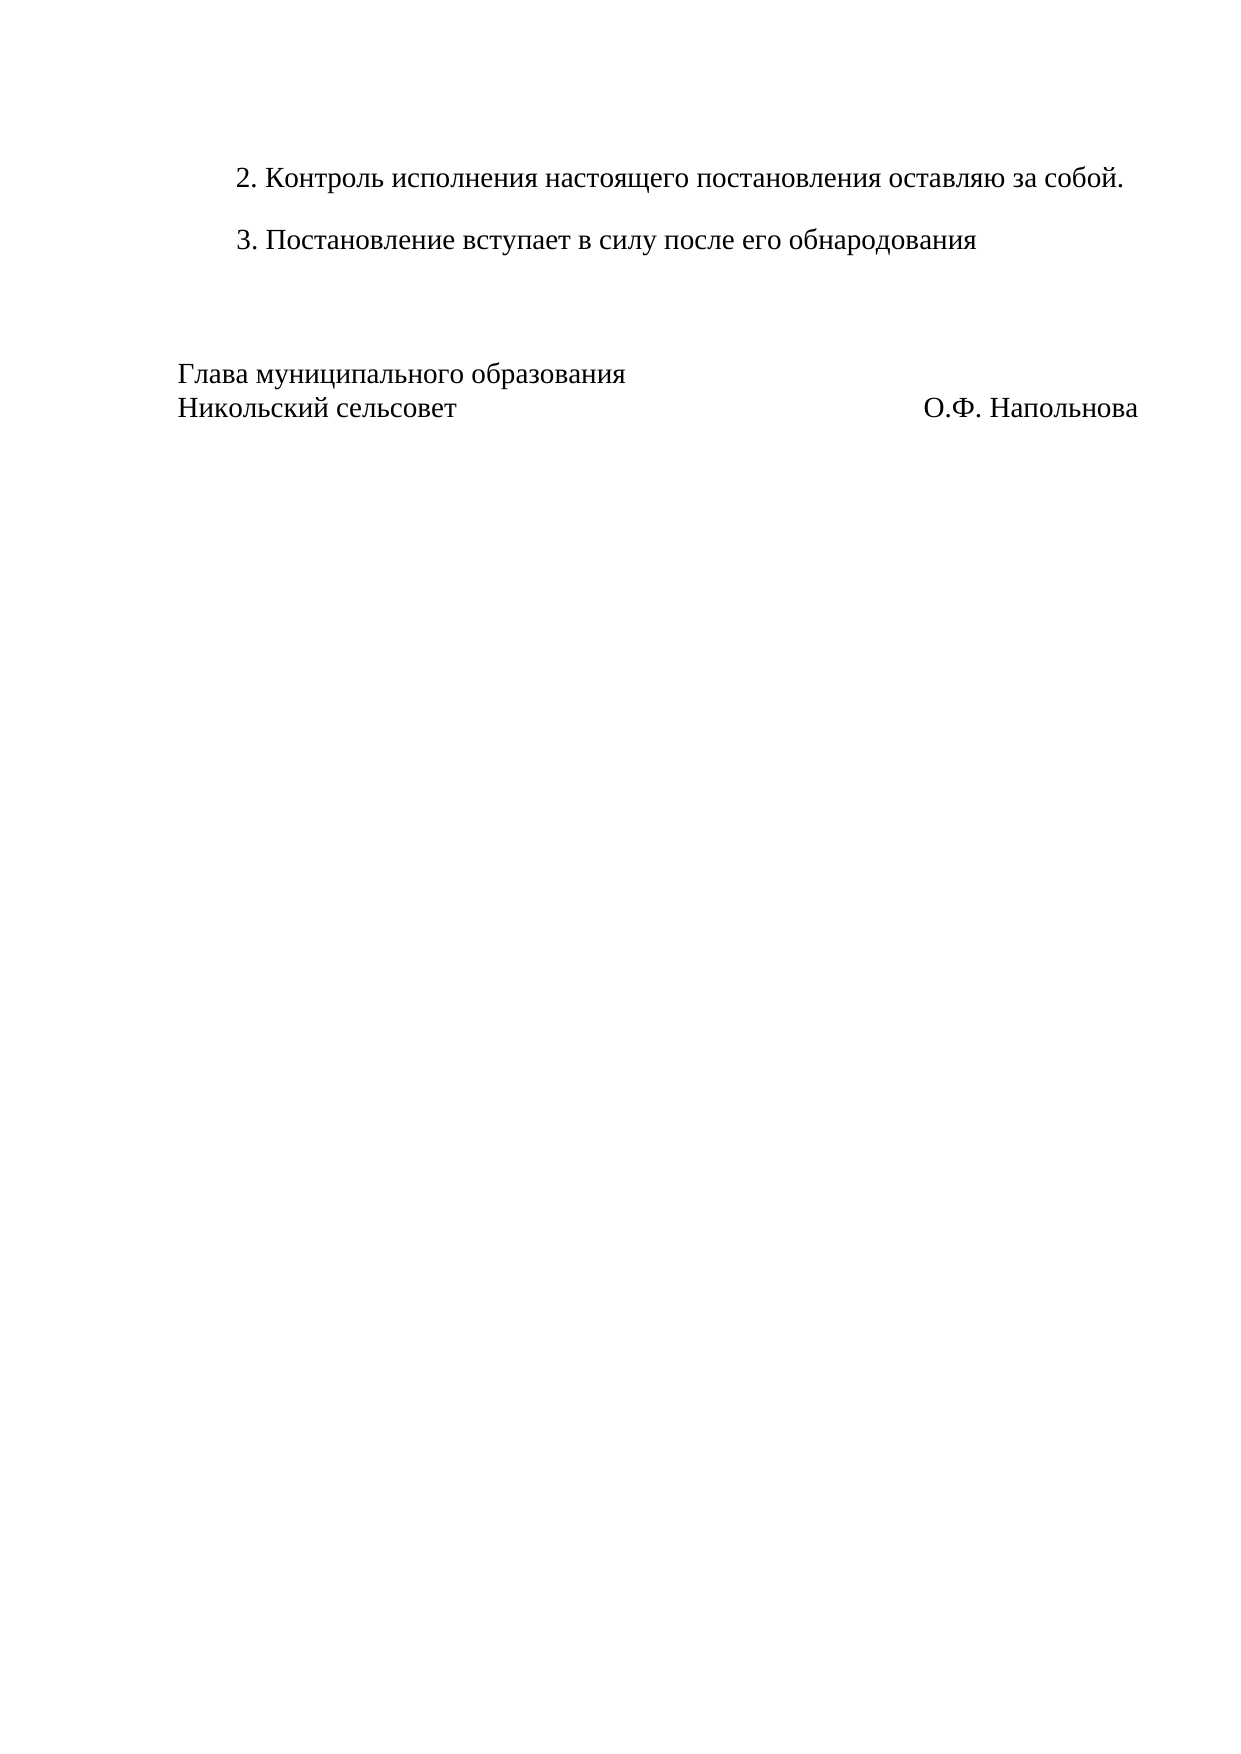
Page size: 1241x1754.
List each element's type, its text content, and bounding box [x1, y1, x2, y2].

text Глава муниципального образования [177, 356, 1152, 390]
text 3. Постановление вступает в силу после его обнародования [236, 222, 1134, 256]
text 2. Контроль исполнения настоящего постановления оставляю за собой. [177, 160, 1152, 193]
text Никольский сельсовет О.Ф. Напольнова [177, 390, 1152, 423]
